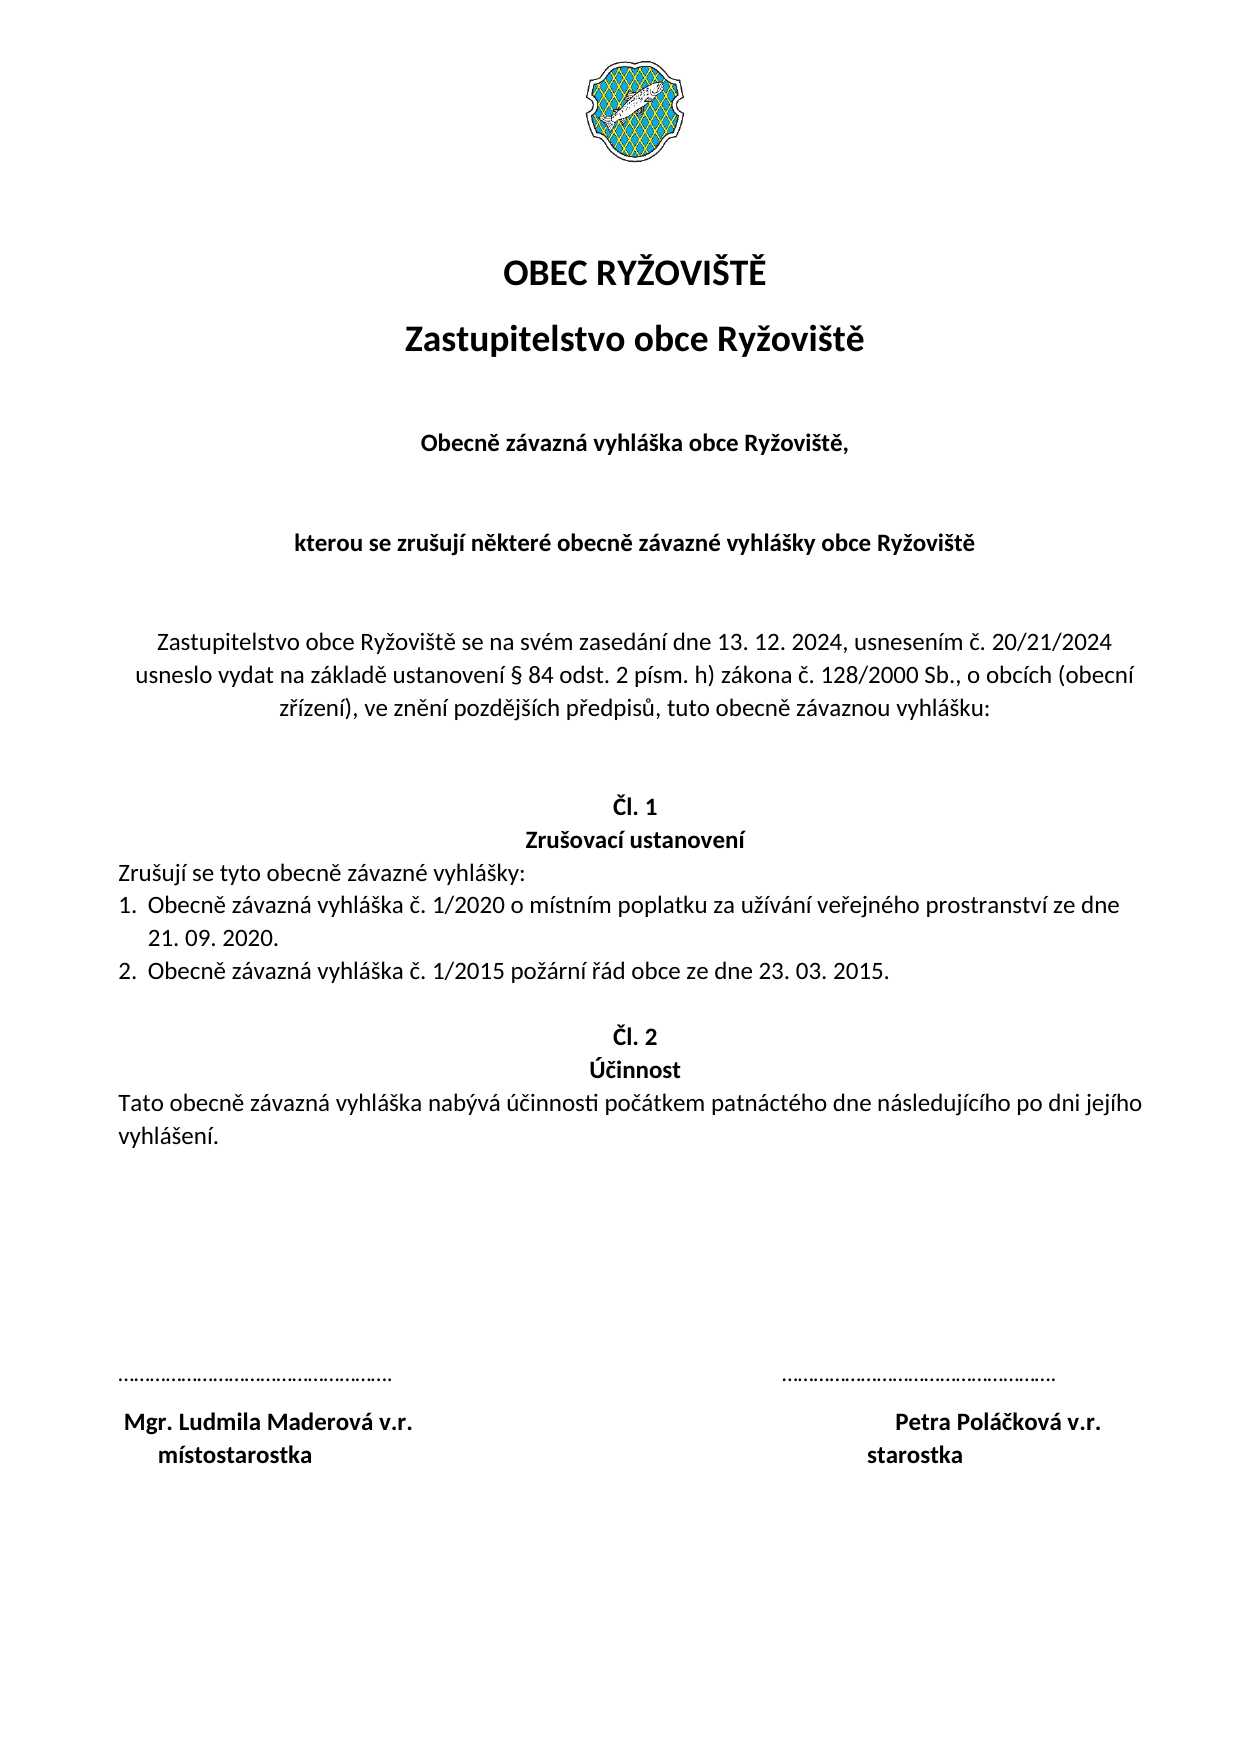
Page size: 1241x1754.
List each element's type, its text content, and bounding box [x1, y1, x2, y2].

text Mgr. Ludmila Maderová v.r. Petra Poláčková v.r. [118, 1406, 1152, 1437]
text místostarostka starostka [118, 1439, 1152, 1470]
picture [584, 59, 686, 164]
text Zrušovací ustanovení [118, 824, 1152, 854]
text kterou se zrušují některé obecně závazné vyhlášky obce Ryžoviště [118, 527, 1152, 557]
text Tato obecně závazná vyhláška nabývá účinnosti počátkem patnáctého dne následujícího po dni jejího vyhlášení. [118, 1087, 1152, 1151]
text OBEC RYŽOVIŠTĚ [118, 248, 1152, 294]
text Účinnost [118, 1054, 1152, 1085]
text Čl. 1 [118, 791, 1152, 821]
list Obecně závazná vyhláška č. 1/2015 požární řád obce ze dne 23. 03. 2015. [118, 956, 1152, 986]
text Zastupitelstvo obce Ryžoviště [118, 314, 1152, 360]
list Obecně závazná vyhláška č. 1/2020 o místním poplatku za užívání veřejného prostranství ze dne 21. 09. 2020. [118, 890, 1152, 953]
text Obecně závazná vyhláška obce Ryžoviště, [118, 428, 1152, 458]
text Zrušují se tyto obecně závazné vyhlášky: [118, 857, 1152, 887]
text Zastupitelstvo obce Ryžoviště se na svém zasedání dne 13. 12. 2024, usnesením č. 20/21/2024 usneslo vydat na základě ustanovení § 84 odst. 2 písm. h) zákona č. 128/2000 Sb., o obcích (obecní zřízení), ve znění pozdějších předpisů, tuto obecně závaznou vyhlášku: [118, 626, 1152, 722]
text ……………………………………………. ……………………………………………. [118, 1359, 1152, 1387]
text Čl. 2 [118, 1021, 1152, 1052]
